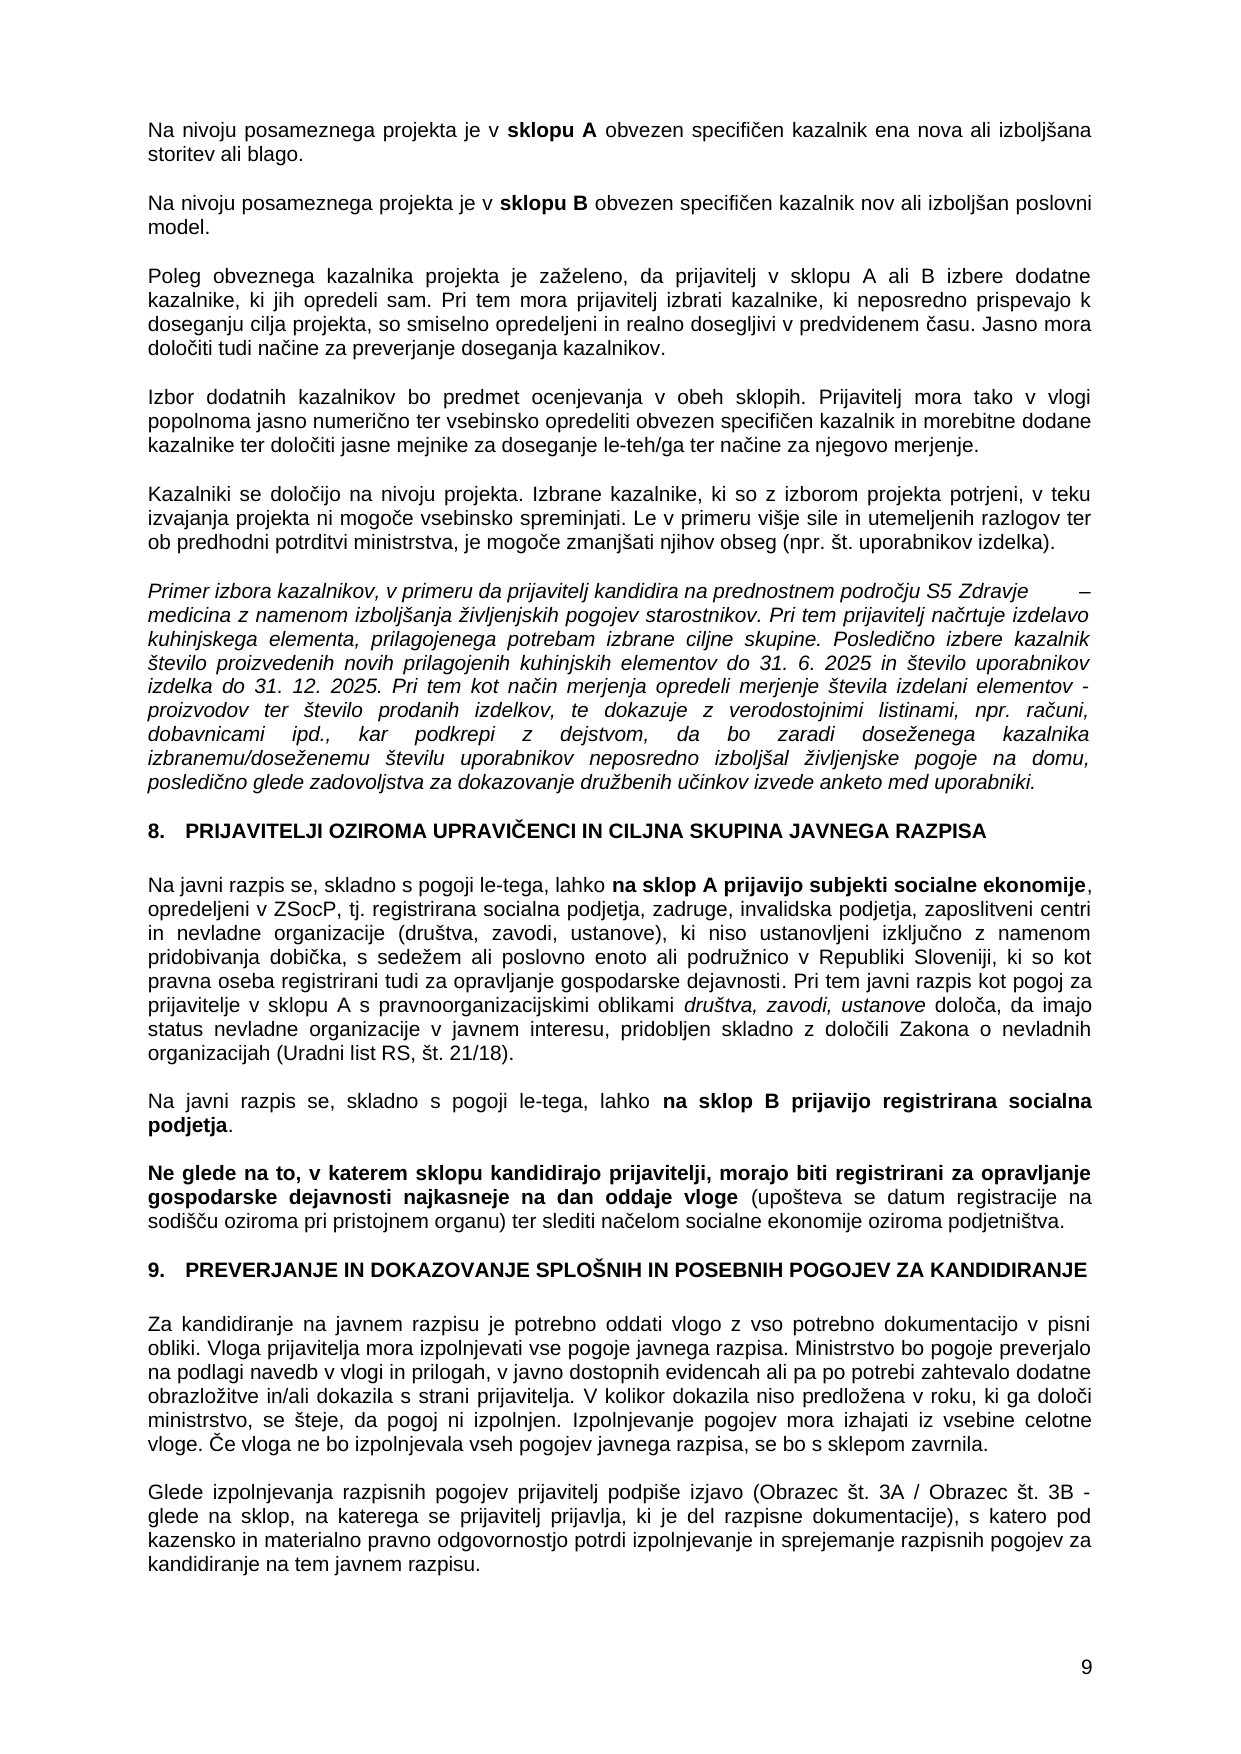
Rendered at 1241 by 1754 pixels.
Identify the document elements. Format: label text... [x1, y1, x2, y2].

text Kazalniki se določijo na nivoju projekta. Izbrane kazalnike, ki so z izborom projekta potrjeni, v teku izvajanja projekta ni mogoče vsebinsko spreminjati. Le v primeru višje sile in utemeljenih razlogov ter ob predhodni potrditvi ministrstva, je mogoče zmanjšati njihov obseg (npr. št. uporabnikov izdelka). [148, 482, 1092, 553]
text Izbor dodatnih kazalnikov bo predmet ocenjevanja v obeh sklopih. Prijavitelj mora tako v vlogi popolnoma jasno numerično ter vsebinsko opredeliti obvezen specifičen kazalnik in morebitne dodane kazalnike ter določiti jasne mejnike za doseganje le-teh/ga ter načine za njegovo merjenje. [148, 385, 1092, 457]
subtitle PRIJAVITELJI OZIROMA UPRAVIČENCI IN CILJNA SKUPINA JAVNEGA RAZPISA [148, 819, 1092, 843]
text Poleg obveznega kazalnika projekta je zaželeno, da prijavitelj v sklopu A ali B izbere dodatne kazalnike, ki jih opredeli sam. Pri tem mora prijavitelj izbrati kazalnike, ki neposredno prispevajo k doseganju cilja projekta, so smiselno opredeljeni in realno dosegljivi v predvidenem času. Jasno mora določiti tudi načine za preverjanje doseganja kazalnikov. [148, 264, 1092, 360]
text Za kandidiranje na javnem razpisu je potrebno oddati vlogo z vso potrebno dokumentacijo v pisni obliki. Vloga prijavitelja mora izpolnjevati vse pogoje javnega razpisa. Ministrstvo bo pogoje preverjalo na podlagi navedb v vlogi in prilogah, v javno dostopnih evidencah ali pa po potrebi zahtevalo dodatne obrazložitve in/ali dokazila s strani prijavitelja. V kolikor dokazila niso predložena v roku, ki ga določi ministrstvo, se šteje, da pogoj ni izpolnjen. Izpolnjevanje pogojev mora izhajati iz vsebine celotne vloge. Če vloga ne bo izpolnjevala vseh pogojev javnega razpisa, se bo s sklepom zavrnila. [148, 1312, 1092, 1456]
subtitle PREVERJANJE IN DOKAZOVANJE SPLOŠNIH IN POSEBNIH POGOJEV ZA KANDIDIRANJE [148, 1258, 1092, 1282]
text Na nivoju posameznega projekta je v sklopu B obvezen specifičen kazalnik nov ali izboljšan poslovni model. [148, 191, 1092, 239]
text Ne glede na to, v katerem sklopu kandidirajo prijavitelji, morajo biti registrirani za opravljanje gospodarske dejavnosti najkasneje na dan oddaje vloge (upošteva se datum registracije na sodišču oziroma pri pristojnem organu) ter slediti načelom socialne ekonomije oziroma podjetništva. [148, 1161, 1092, 1233]
text Primer izbora kazalnikov, v primeru da prijavitelj kandidira na prednostnem področju S5 Zdravje – medicina z namenom izboljšanja življenjskih pogojev starostnikov. Pri tem prijavitelj načrtuje izdelavo kuhinjskega elementa, prilagojenega potrebam izbrane ciljne skupine. Posledično izbere kazalnik število proizvedenih novih prilagojenih kuhinjskih elementov do 31. 6. 2025 in število uporabnikov izdelka do 31. 12. 2025. Pri tem kot način merjenja opredeli merjenje števila izdelani elementov - proizvodov ter število prodanih izdelkov, te dokazuje z verodostojnimi listinami, npr. računi, dobavnicami ipd., kar podkrepi z dejstvom, da bo zaradi doseženega kazalnika izbranemu/doseženemu številu uporabnikov neposredno izboljšal življenjske pogoje na domu, posledično glede zadovoljstva za dokazovanje družbenih učinkov izvede anketo med uporabniki. [148, 578, 1092, 794]
text Na nivoju posameznega projekta je v sklopu A obvezen specifičen kazalnik ena nova ali izboljšana storitev ali blago. [148, 118, 1092, 166]
text Na javni razpis se, skladno s pogoji le-tega, lahko na sklop A prijavijo subjekti socialne ekonomije, opredeljeni v ZSocP, tj. registrirana socialna podjetja, zadruge, invalidska podjetja, zaposlitveni centri in nevladne organizacije (društva, zavodi, ustanove), ki niso ustanovljeni izključno z namenom pridobivanja dobička, s sedežem ali poslovno enoto ali podružnico v Republiki Sloveniji, ki so kot pravna oseba registrirani tudi za opravljanje gospodarske dejavnosti. Pri tem javni razpis kot pogoj za prijavitelje v sklopu A s pravnoorganizacijskimi oblikami društva, zavodi, ustanove določa, da imajo status nevladne organizacije v javnem interesu, pridobljen skladno z določili Zakona o nevladnih organizacijah (Uradni list RS, št. 21/18). [148, 873, 1092, 1065]
text Glede izpolnjevanja razpisnih pogojev prijavitelj podpiše izjavo (Obrazec št. 3A / Obrazec št. 3B - glede na sklop, na katerega se prijavitelj prijavlja, ki je del razpisne dokumentacije), s katero pod kazensko in materialno pravno odgovornostjo potrdi izpolnjevanje in sprejemanje razpisnih pogojev za kandidiranje na tem javnem razpisu. [148, 1479, 1092, 1575]
text Na javni razpis se, skladno s pogoji le-tega, lahko na sklop B prijavijo registrirana socialna podjetja. [148, 1089, 1092, 1137]
